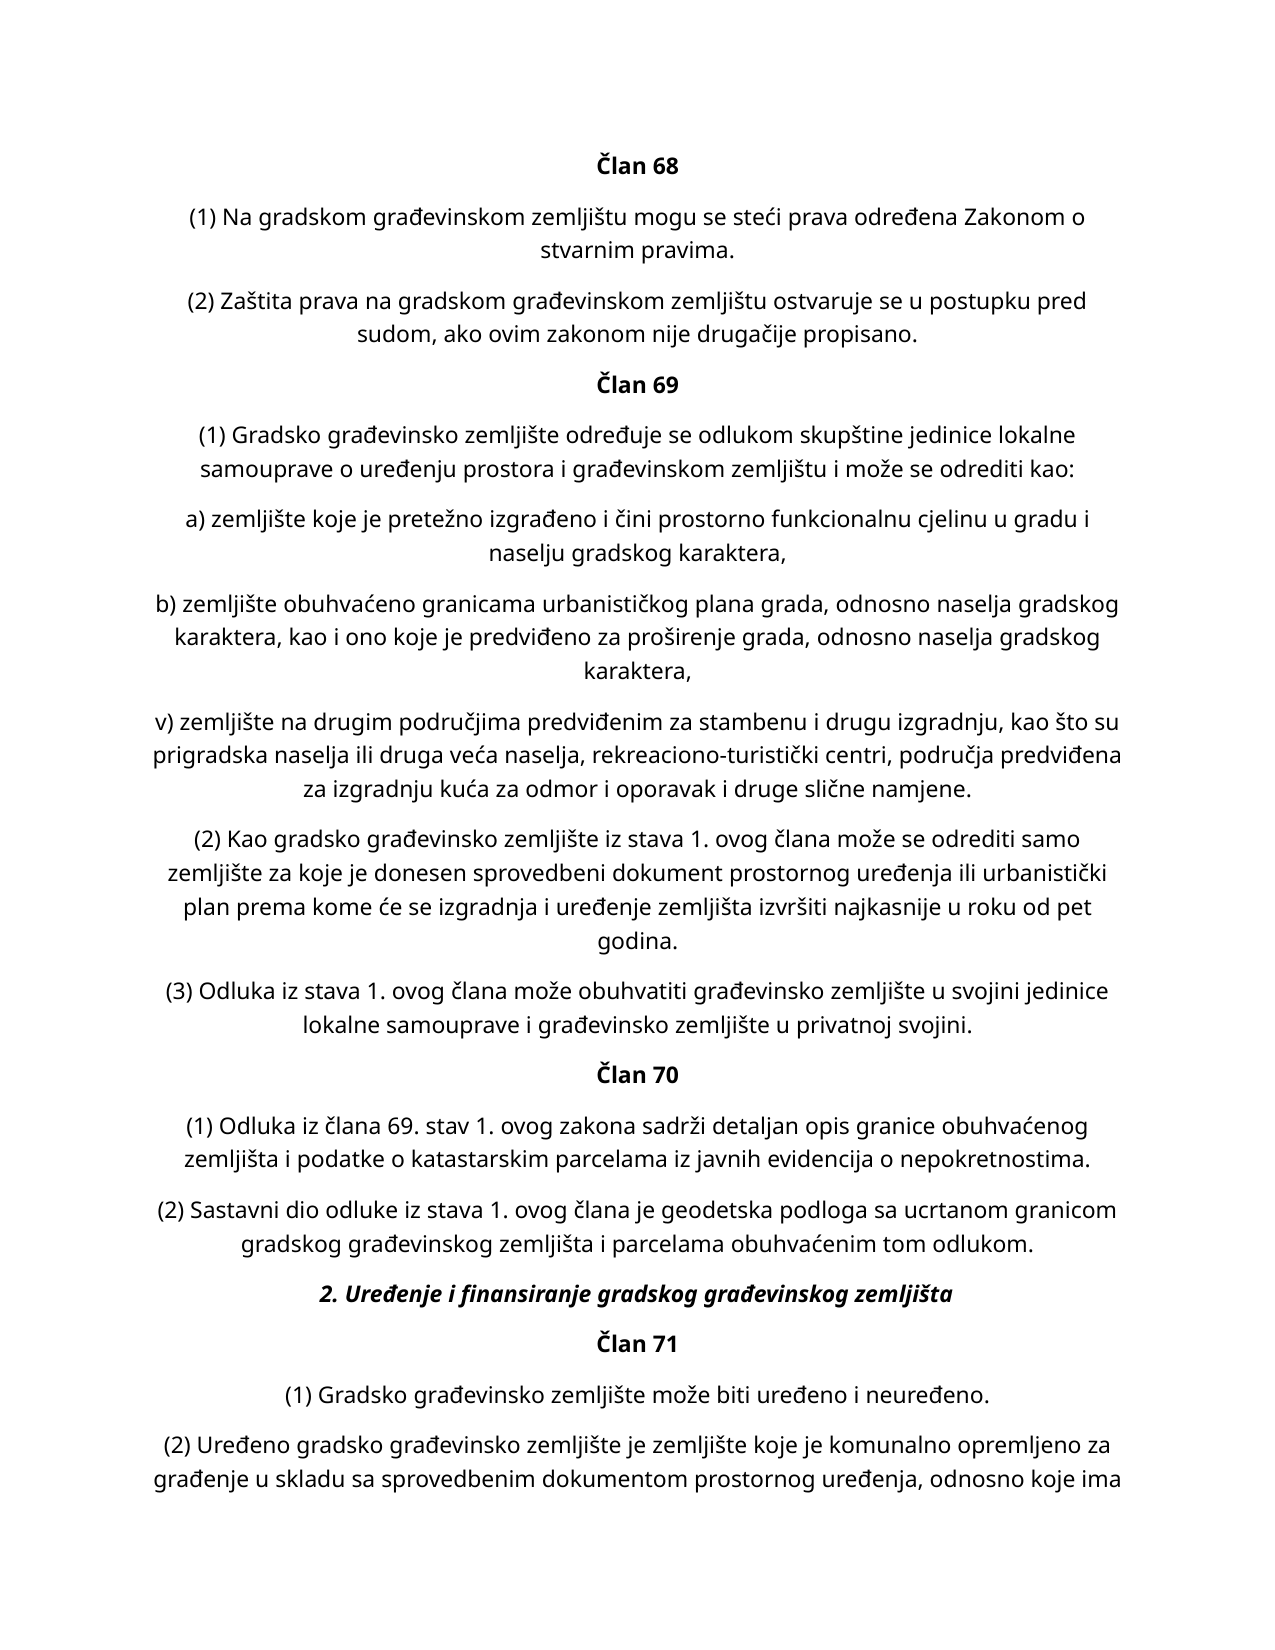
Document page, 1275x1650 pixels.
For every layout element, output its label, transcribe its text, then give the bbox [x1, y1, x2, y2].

text (2) Zaštita prava na gradskom građevinskom zemljištu ostvaruje se u postupku pred sudom, ako ovim zakonom nije drugačije propisano. [150, 284, 1125, 349]
text Član 70 [150, 1059, 1125, 1090]
text a) zemljište koje je pretežno izgrađeno i čini prostorno funkcionalnu cjelinu u gradu i naselju gradskog karaktera, [150, 503, 1125, 568]
text (1) Na gradskom građevinskom zemljištu mogu se steći prava određena Zakonom o stvarnim pravima. [150, 200, 1125, 265]
text b) zemljište obuhvaćeno granicama urbanističkog plana grada, odnosno naselja gradskog karaktera, kao i ono koje je predviđeno za proširenje grada, odnosno naselja gradskog karaktera, [150, 587, 1125, 686]
text Član 68 [150, 150, 1125, 181]
text (1) Gradsko građevinsko zemljište može biti uređeno i neuređeno. [150, 1379, 1125, 1410]
text (2) Kao gradsko građevinsko zemljište iz stava 1. ovog člana može se odrediti samo zemljište za koje je donesen sprovedbeni dokument prostornog uređenja ili urbanistički plan prema kome će se izgradnja i uređenje zemljišta izvršiti najkasnije u roku od pet godina. [150, 823, 1125, 956]
text (1) Gradsko građevinsko zemljište određuje se odlukom skupštine jedinice lokalne samouprave o uređenju prostora i građevinskom zemljištu i može se odrediti kao: [150, 419, 1125, 484]
text v) zemljište na drugim područjima predviđenim za stambenu i drugu izgradnju, kao što su prigradska naselja ili druga veća naselja, rekreaciono-turistički centri, područja predviđena za izgradnju kuća za odmor i oporavak i druge slične namjene. [150, 705, 1125, 804]
text (3) Odluka iz stava 1. ovog člana može obuhvatiti građevinsko zemljište u svojini jedinice lokalne samouprave i građevinsko zemljište u privatnoj svojini. [150, 975, 1125, 1040]
text 2. Uređenje i finansiranje gradskog građevinskog zemljišta [150, 1278, 1125, 1309]
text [150, 1429, 1125, 1494]
text (2) Sastavni dio odluke iz stava 1. ovog člana je geodetska podloga sa ucrtanom granicom gradskog građevinskog zemljišta i parcelama obuhvaćenim tom odlukom. [150, 1194, 1125, 1259]
text Član 69 [150, 369, 1125, 400]
text Član 71 [150, 1328, 1125, 1359]
text (1) Odluka iz člana 69. stav 1. ovog zakona sadrži detaljan opis granice obuhvaćenog zemljišta i podatke o katastarskim parcelama iz javnih evidencija o nepokretnostima. [150, 1109, 1125, 1174]
